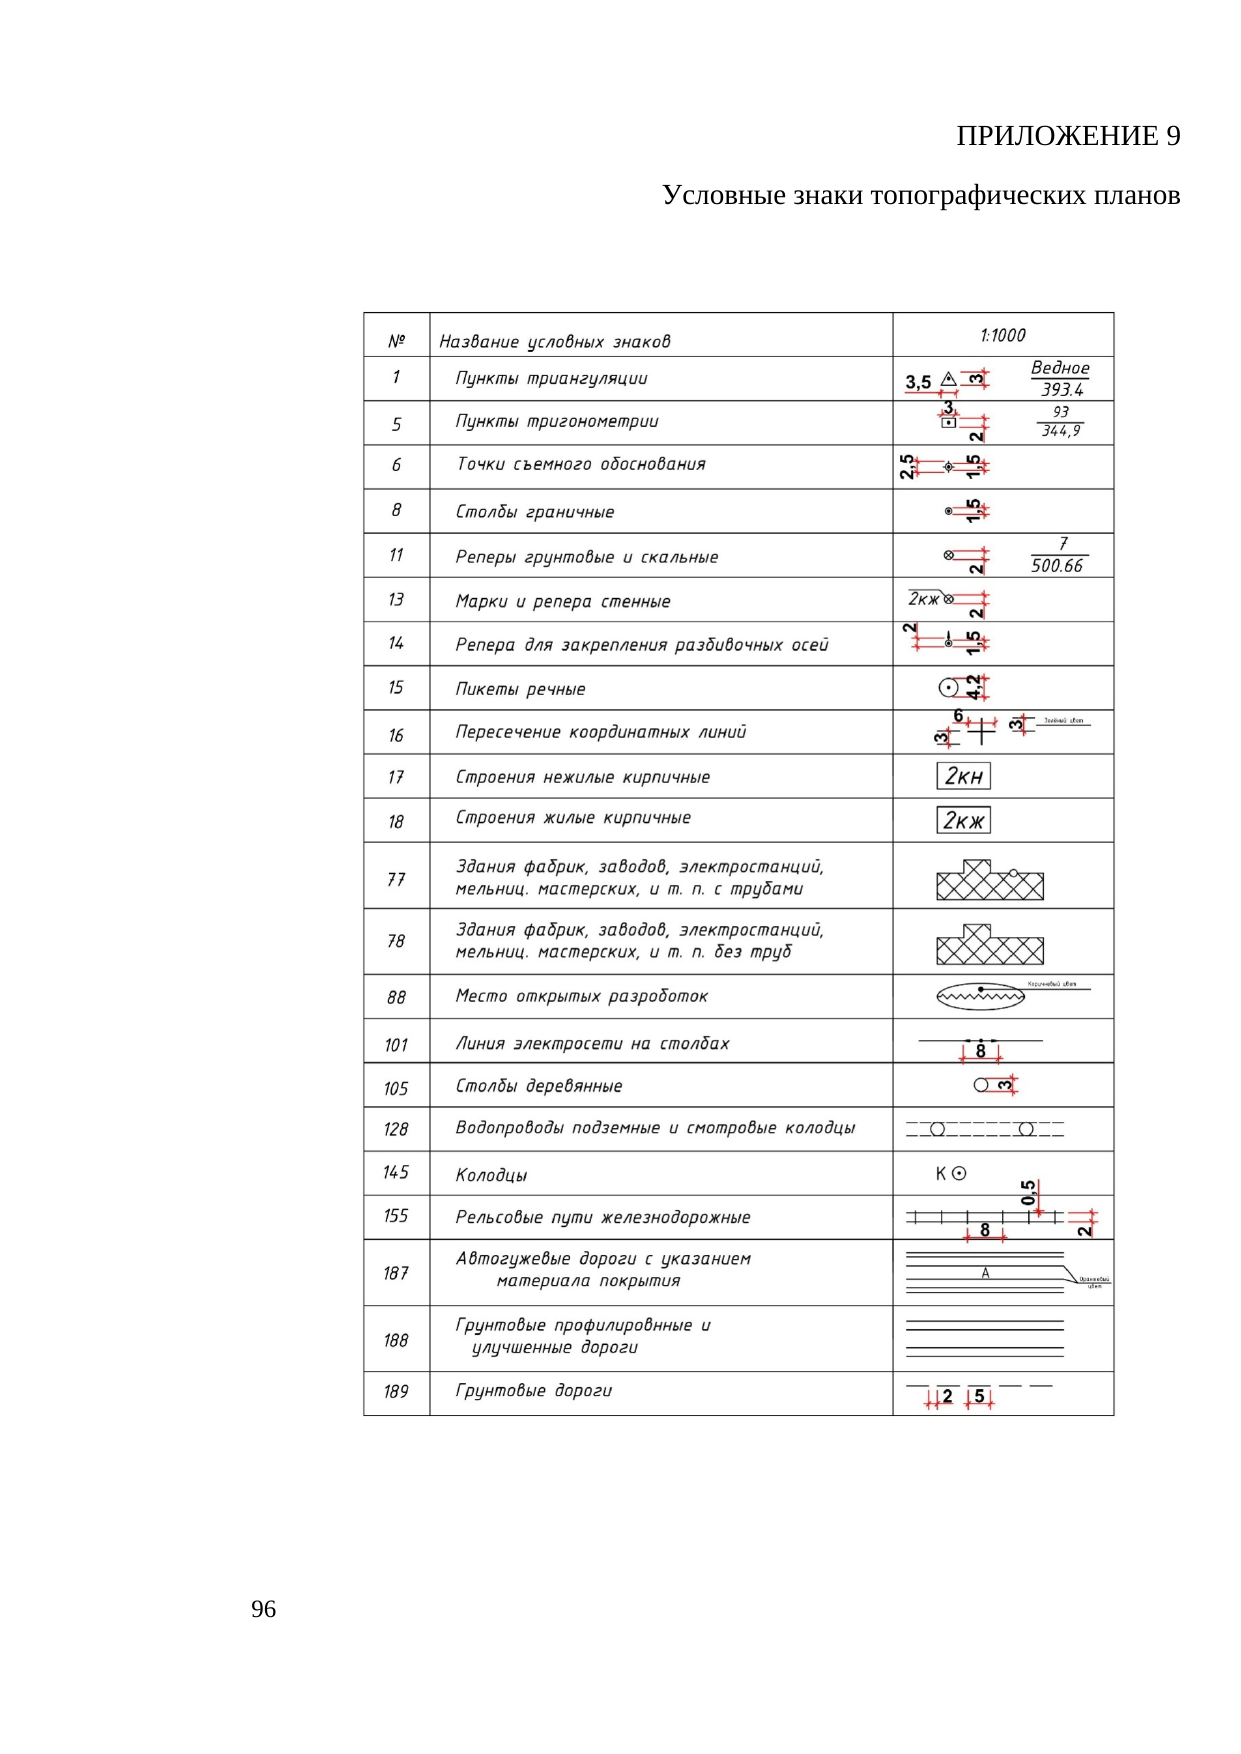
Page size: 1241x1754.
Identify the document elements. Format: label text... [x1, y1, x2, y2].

picture [296, 236, 1182, 1490]
text ПРИЛОЖЕНИЕ 9 [177, 118, 1181, 152]
text Условные знаки топографических планов [177, 177, 1181, 211]
